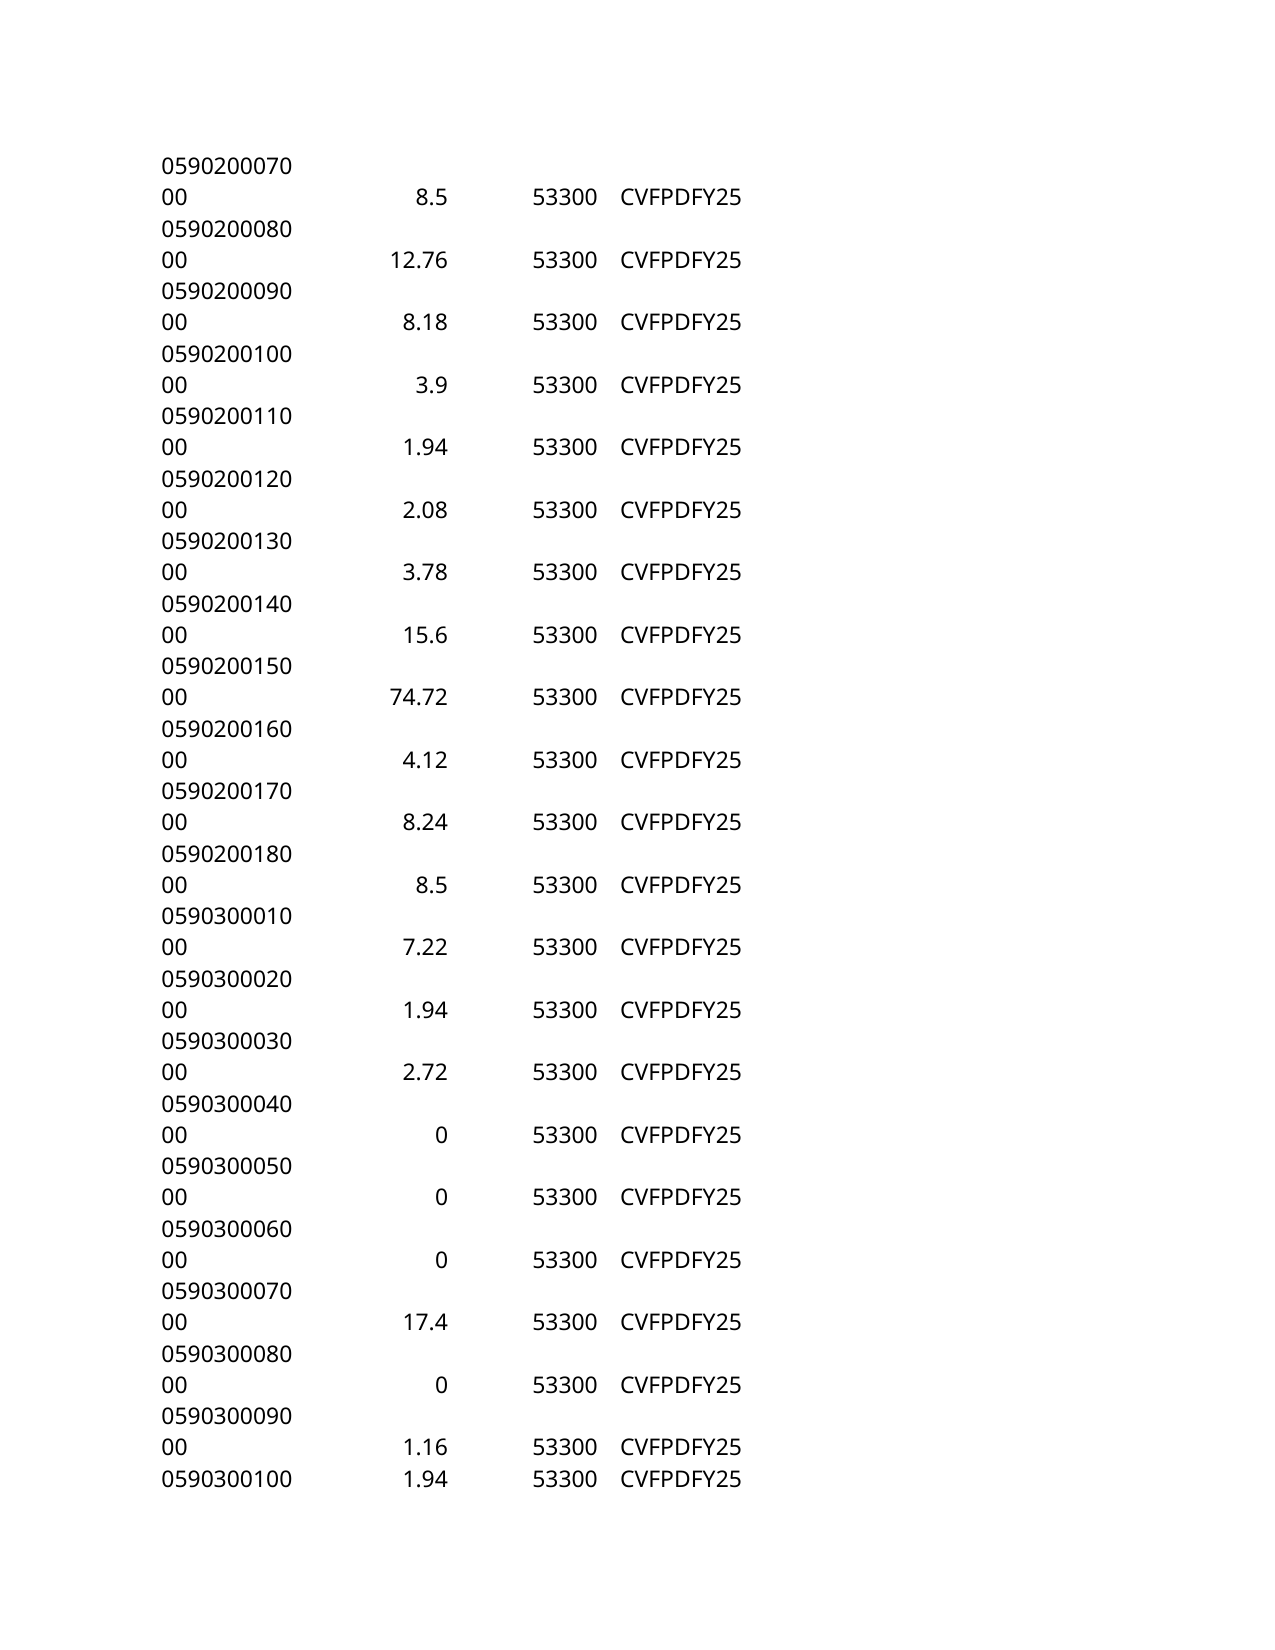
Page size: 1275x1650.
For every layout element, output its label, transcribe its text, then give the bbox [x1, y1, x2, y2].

table_cell 53300 [459, 1275, 609, 1337]
table_cell 3.78 [309, 525, 459, 587]
table_cell 059030006000 [150, 1213, 309, 1275]
table_cell 74.72 [309, 650, 459, 712]
table_cell 53300 [459, 150, 609, 212]
table_cell 8.18 [309, 275, 459, 337]
table_cell 53300 [459, 1150, 609, 1212]
table_cell 53300 [459, 525, 609, 587]
table_cell CVFPDFY25 [609, 963, 758, 1025]
table_cell 059030010000 [150, 1463, 309, 1494]
table_cell 059030007000 [150, 1275, 309, 1337]
table_cell 53300 [459, 1400, 609, 1462]
table_cell 53300 [459, 588, 609, 650]
table_cell 059020009000 [150, 275, 309, 337]
table_cell 8.5 [309, 838, 459, 900]
table_cell 53300 [459, 1463, 609, 1494]
table_cell 53300 [459, 338, 609, 400]
table_cell CVFPDFY25 [609, 588, 758, 650]
table_cell CVFPDFY25 [609, 838, 758, 900]
table_cell 1.94 [309, 1463, 459, 1494]
table_cell CVFPDFY25 [609, 1463, 758, 1494]
table_cell CVFPDFY25 [609, 275, 758, 337]
table_cell CVFPDFY25 [609, 338, 758, 400]
table_cell CVFPDFY25 [609, 400, 758, 462]
table_cell 53300 [459, 275, 609, 337]
table_cell CVFPDFY25 [609, 1150, 758, 1212]
table_cell 53300 [459, 1088, 609, 1150]
table_cell 12.76 [309, 213, 459, 275]
table_cell 059030008000 [150, 1338, 309, 1400]
table_cell 2.72 [309, 1025, 459, 1087]
table_cell CVFPDFY25 [609, 1275, 758, 1337]
table_cell CVFPDFY25 [609, 650, 758, 712]
table_cell 059030005000 [150, 1150, 309, 1212]
table_cell 0 [309, 1150, 459, 1212]
table_cell 059020014000 [150, 588, 309, 650]
table_cell 0 [309, 1213, 459, 1275]
table_cell 53300 [459, 963, 609, 1025]
table_cell 1.16 [309, 1400, 459, 1462]
table_cell 8.5 [309, 150, 459, 212]
table_cell 059030002000 [150, 963, 309, 1025]
table_cell 53300 [459, 650, 609, 712]
table_cell 1.94 [309, 400, 459, 462]
table_cell 0 [309, 1338, 459, 1400]
table_cell CVFPDFY25 [609, 463, 758, 525]
table_cell 059020013000 [150, 525, 309, 587]
table_cell 059020017000 [150, 775, 309, 837]
table_cell 2.08 [309, 463, 459, 525]
table_cell 0 [309, 1088, 459, 1150]
table_cell 059030001000 [150, 900, 309, 962]
table_cell CVFPDFY25 [609, 1025, 758, 1087]
table_cell 059030009000 [150, 1400, 309, 1462]
table_cell 53300 [459, 463, 609, 525]
table_cell 53300 [459, 1338, 609, 1400]
table_cell 059020008000 [150, 213, 309, 275]
table_cell CVFPDFY25 [609, 1088, 758, 1150]
table_cell CVFPDFY25 [609, 213, 758, 275]
table_cell 059020018000 [150, 838, 309, 900]
table_cell 8.24 [309, 775, 459, 837]
table_cell 4.12 [309, 713, 459, 775]
table_cell CVFPDFY25 [609, 1338, 758, 1400]
table_cell CVFPDFY25 [609, 1400, 758, 1462]
table_cell CVFPDFY25 [609, 525, 758, 587]
table_cell 059020010000 [150, 338, 309, 400]
table_cell 53300 [459, 1025, 609, 1087]
table_cell 059020012000 [150, 463, 309, 525]
table_cell 059020007000 [150, 150, 309, 212]
table_cell 53300 [459, 1213, 609, 1275]
table_cell 53300 [459, 213, 609, 275]
table_cell CVFPDFY25 [609, 775, 758, 837]
table_cell 059030003000 [150, 1025, 309, 1087]
table_cell CVFPDFY25 [609, 150, 758, 212]
table_cell 059020016000 [150, 713, 309, 775]
table_cell CVFPDFY25 [609, 900, 758, 962]
table_cell 53300 [459, 713, 609, 775]
table_cell 53300 [459, 400, 609, 462]
table_cell 7.22 [309, 900, 459, 962]
table_cell 15.6 [309, 588, 459, 650]
table_cell 059030004000 [150, 1088, 309, 1150]
table_cell 1.94 [309, 963, 459, 1025]
table_cell 059020011000 [150, 400, 309, 462]
table_cell CVFPDFY25 [609, 1213, 758, 1275]
table_cell 53300 [459, 900, 609, 962]
table_cell 3.9 [309, 338, 459, 400]
table_cell 17.4 [309, 1275, 459, 1337]
table_cell 53300 [459, 838, 609, 900]
table_cell 059020015000 [150, 650, 309, 712]
table_cell 53300 [459, 775, 609, 837]
table_cell CVFPDFY25 [609, 713, 758, 775]
